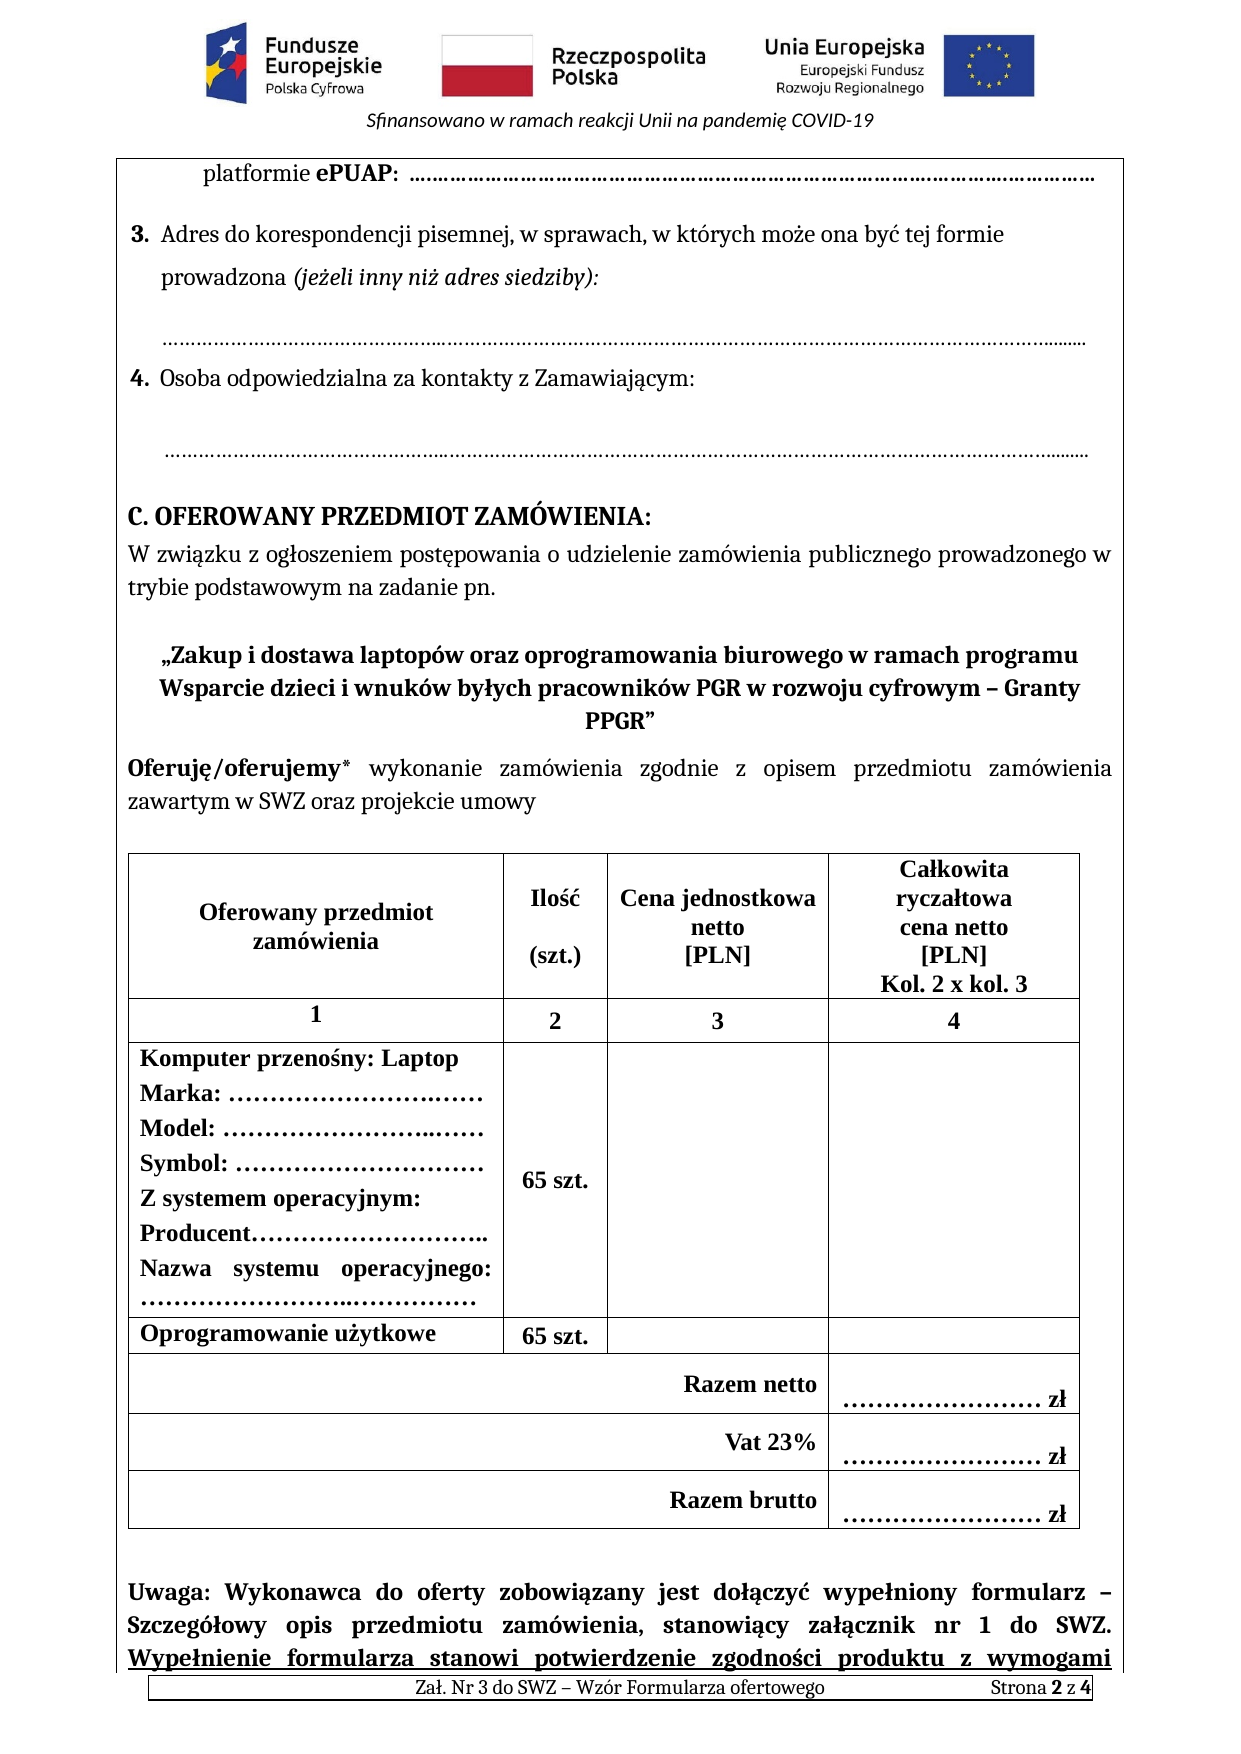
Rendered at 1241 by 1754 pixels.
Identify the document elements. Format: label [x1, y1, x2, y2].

picture [203, 19, 1037, 107]
table_header [117, 159, 1123, 488]
table_cell [117, 488, 1123, 1673]
